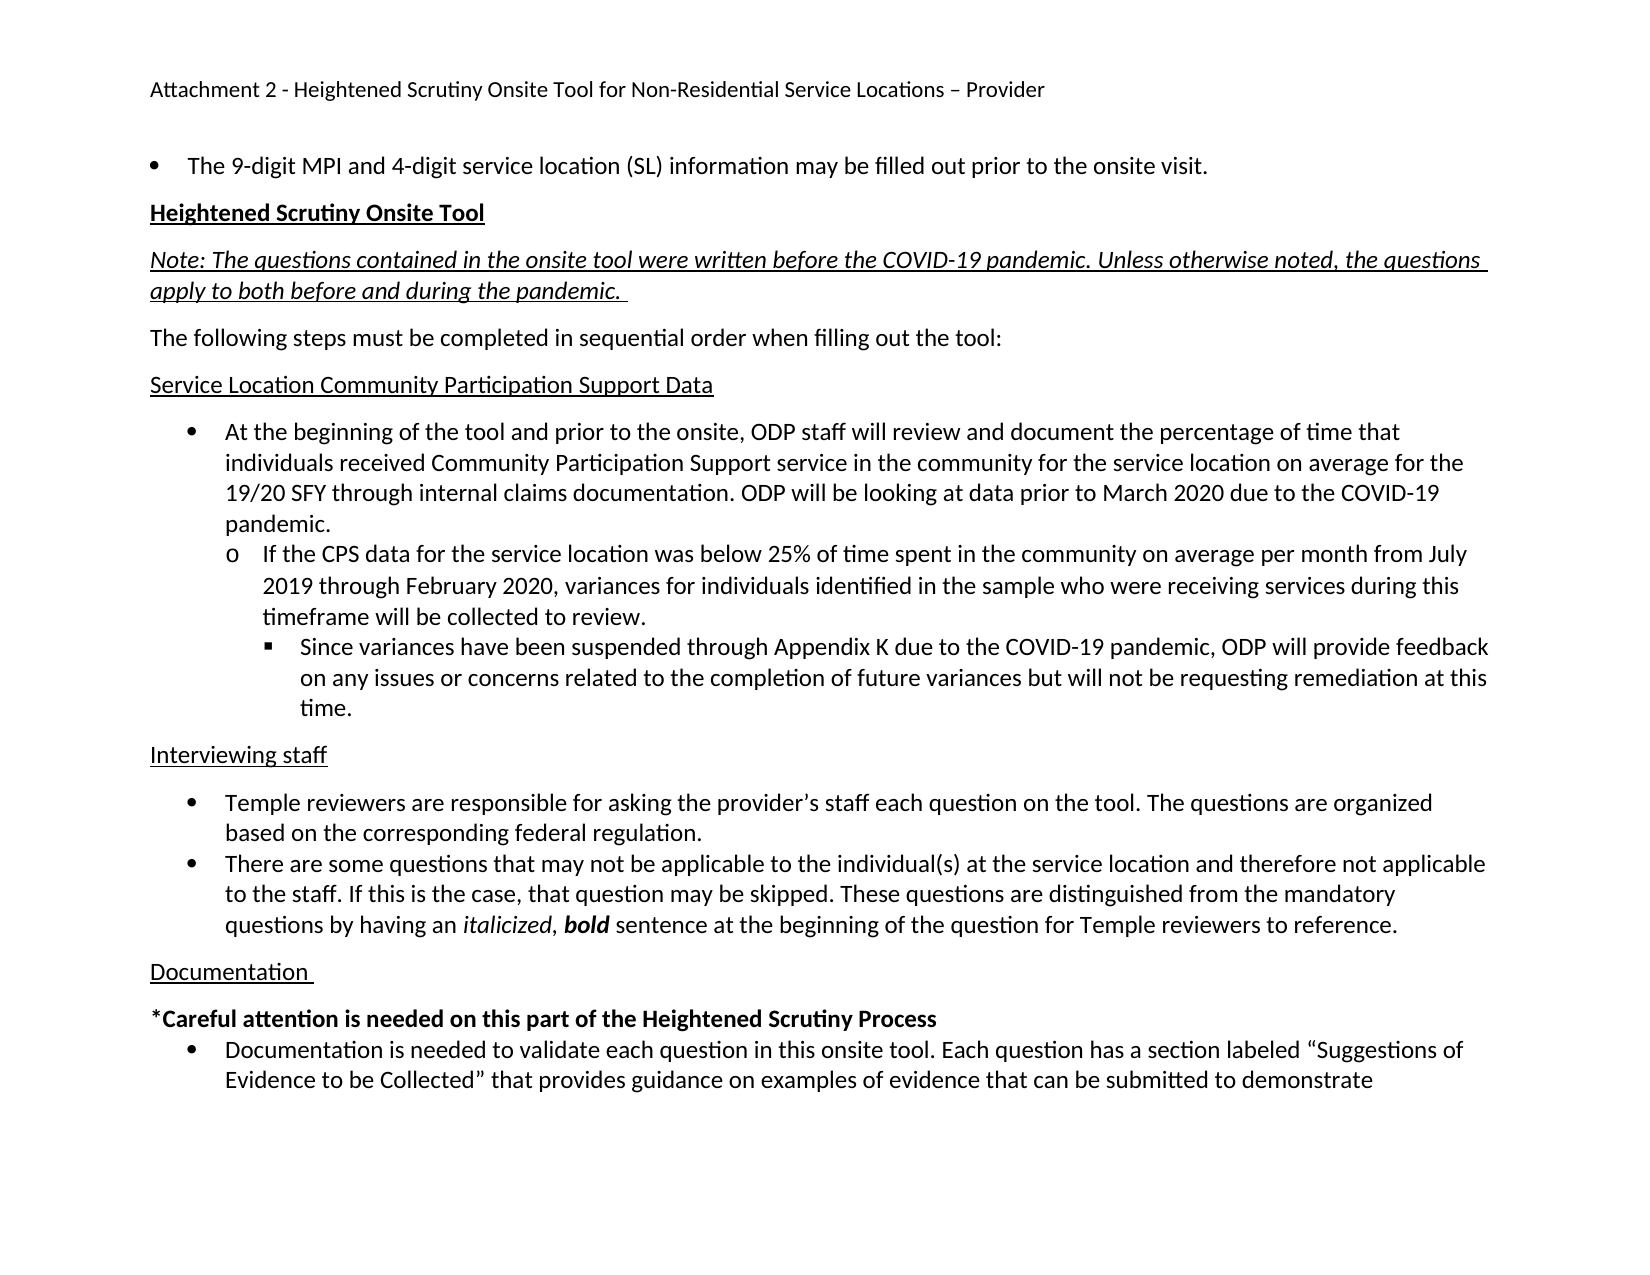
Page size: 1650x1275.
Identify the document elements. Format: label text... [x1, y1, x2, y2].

text *Careful attention is needed on this part of the Heightened Scrutiny Process [150, 1003, 1500, 1034]
text The following steps must be completed in sequential order when filling out the tool: [150, 322, 1500, 353]
text Interviewing staff [150, 739, 1500, 770]
list Since variances have been suspended through Appendix K due to the COVID-19 pandemic, ODP will provide feedback on any issues or concerns related to the completion of future variances but will not be requesting remediation at this time. [262, 631, 1500, 723]
text Note: The questions contained in the onsite tool were written before the COVID-19 pandemic. Unless otherwise noted, the questions apply to both before and during the pandemic. [150, 244, 1500, 305]
list At the beginning of the tool and prior to the onsite, ODP staff will review and document the percentage of time that individuals received Community Participation Support service in the community for the service location on average for the 19/20 SFY through internal claims documentation. ODP will be looking at data prior to March 2020 due to the COVID-19 pandemic. [187, 416, 1500, 538]
text Documentation [150, 956, 1500, 987]
list There are some questions that may not be applicable to the individual(s) at the service location and therefore not applicable to the staff. If this is the case, that question may be skipped. These questions are distinguished from the mandatory questions by having an italicized, bold sentence at the beginning of the question for Temple reviewers to reference. [187, 848, 1500, 939]
list If the CPS data for the service location was below 25% of time spent in the community on average per month from July 2019 through February 2020, variances for individuals identified in the sample who were receiving services during this timeframe will be collected to review. [225, 538, 1500, 631]
list Temple reviewers are responsible for asking the provider’s staff each question on the tool. The questions are organized based on the corresponding federal regulation. [187, 787, 1500, 848]
text Service Location Community Participation Support Data [150, 369, 1500, 400]
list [187, 1034, 1500, 1095]
text Heightened Scrutiny Onsite Tool [150, 197, 1500, 228]
list The 9-digit MPI and 4-digit service location (SL) information may be filled out prior to the onsite visit. [150, 150, 1500, 181]
